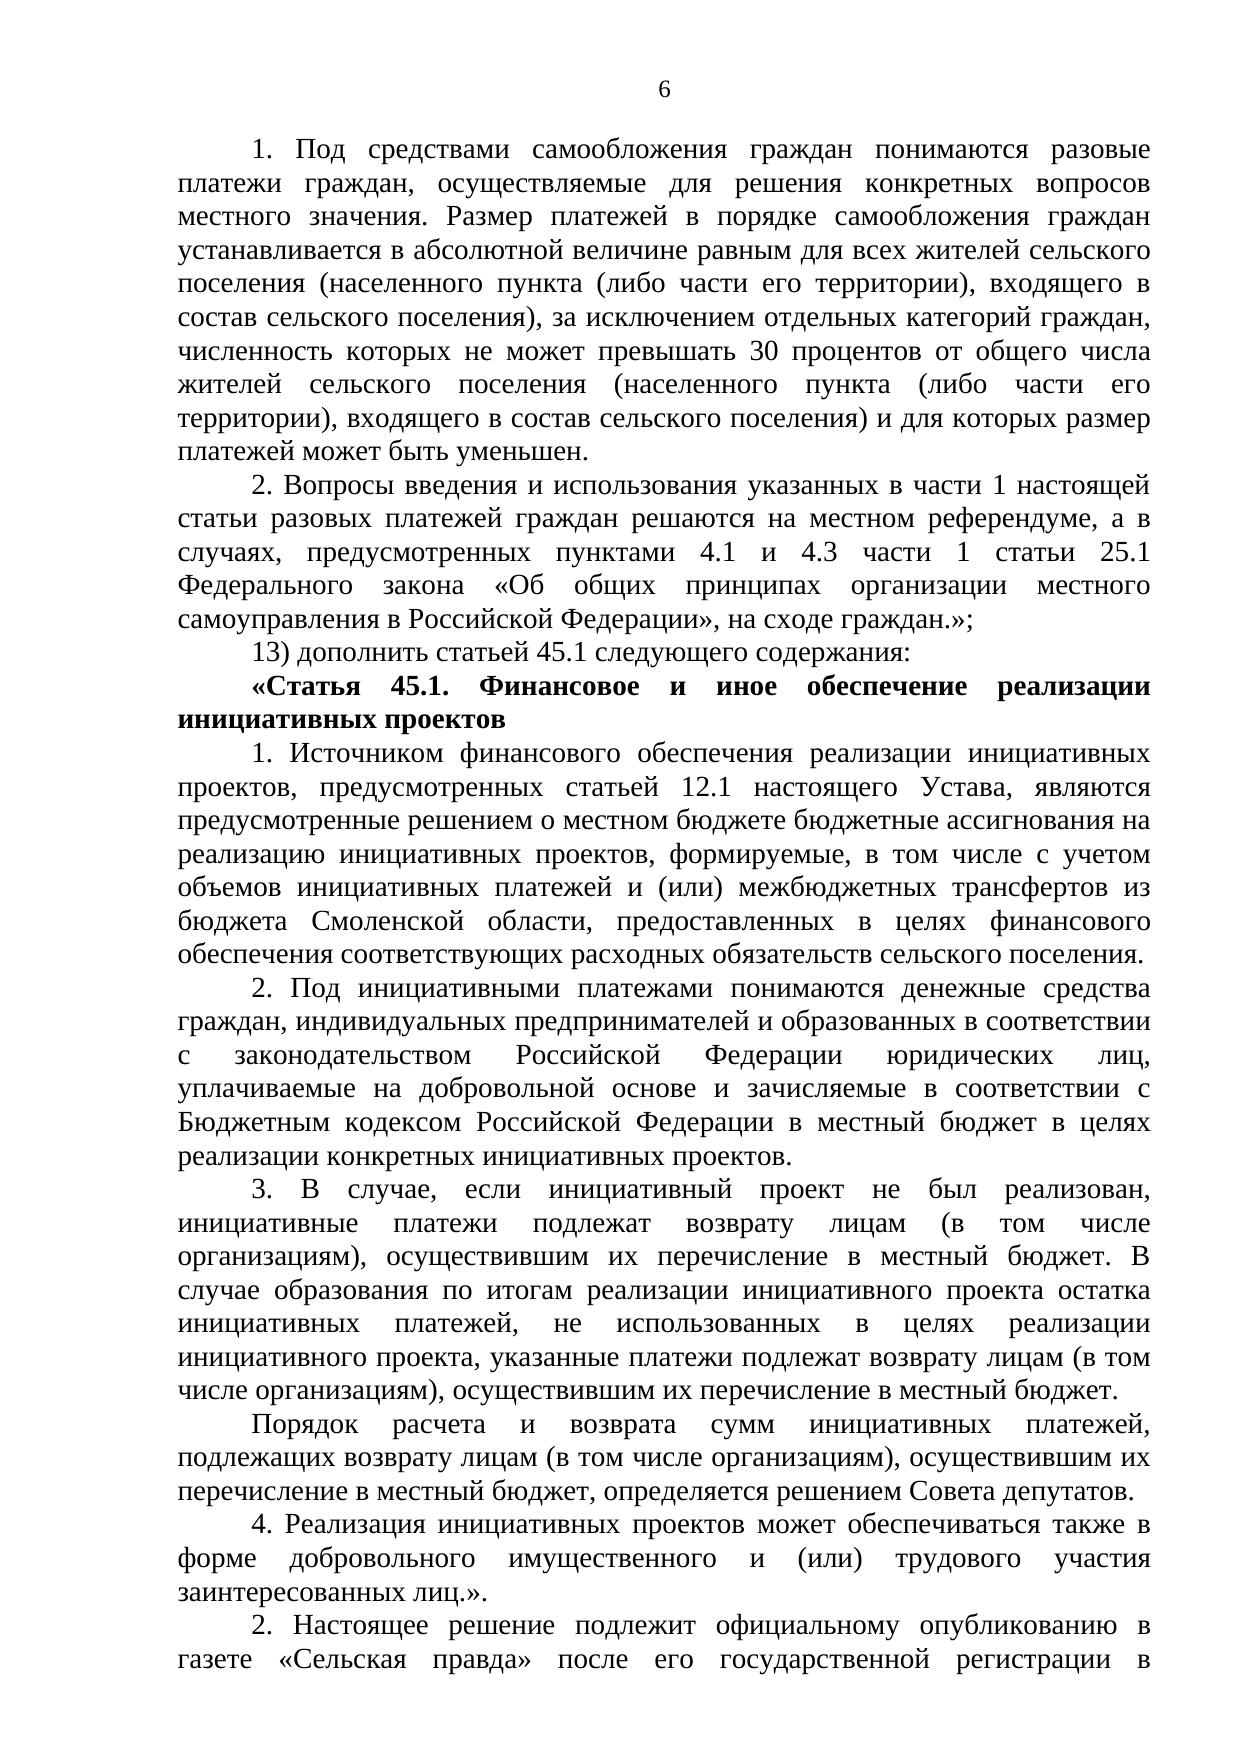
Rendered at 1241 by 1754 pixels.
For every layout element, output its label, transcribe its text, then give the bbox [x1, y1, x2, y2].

text 4. Реализация инициативных проектов может обеспечиваться также в форме добровольного имущественного и (или) трудового участия заинтересованных лиц.». [177, 1507, 1152, 1607]
text «Статья 45.1. Финансовое и иное обеспечение реализации инициативных проектов [177, 668, 1152, 735]
text 2. Вопросы введения и использования указанных в части 1 настоящей статьи разовых платежей граждан решаются на местном референдуме, а в случаях, предусмотренных пунктами 4.1 и 4.3 части 1 статьи 25.1 Федерального закона «Об общих принципах организации местного самоуправления в Российской Федерации», на сходе граждан.»; [177, 467, 1152, 634]
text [177, 1607, 1152, 1674]
text 1. Под средствами самообложения граждан понимаются разовые платежи граждан, осуществляемые для решения конкретных вопросов местного значения. Размер платежей в порядке самообложения граждан устанавливается в абсолютной величине равным для всех жителей сельского поселения (населенного пункта (либо части его территории), входящего в состав сельского поселения), за исключением отдельных категорий граждан, численность которых не может превышать 30 процентов от общего числа жителей сельского поселения (населенного пункта (либо части его территории), входящего в состав сельского поселения) и для которых размер платежей может быть уменьшен. [177, 131, 1152, 467]
text 13) дополнить статьей 45.1 следующего содержания: [177, 634, 1152, 668]
text Порядок расчета и возврата сумм инициативных платежей, подлежащих возврату лицам (в том числе организациям), осуществившим их перечисление в местный бюджет, определяется решением Совета депутатов. [177, 1406, 1152, 1507]
text 1. Источником финансового обеспечения реализации инициативных проектов, предусмотренных статьей 12.1 настоящего Устава, являются предусмотренные решением о местном бюджете бюджетные ассигнования на реализацию инициативных проектов, формируемые, в том числе с учетом объемов инициативных платежей и (или) межбюджетных трансфертов из бюджета Смоленской области, предоставленных в целях финансового обеспечения соответствующих расходных обязательств сельского поселения. [177, 735, 1152, 970]
text 3. В случае, если инициативный проект не был реализован, инициативные платежи подлежат возврату лицам (в том числе организациям), осуществившим их перечисление в местный бюджет. В случае образования по итогам реализации инициативного проекта остатка инициативных платежей, не использованных в целях реализации инициативного проекта, указанные платежи подлежат возврату лицам (в том числе организациям), осуществившим их перечисление в местный бюджет. [177, 1171, 1152, 1406]
text 2. Под инициативными платежами понимаются денежные средства граждан, индивидуальных предпринимателей и образованных в соответствии с законодательством Российской Федерации юридических лиц, уплачиваемые на добровольной основе и зачисляемые в соответствии с Бюджетным кодексом Российской Федерации в местный бюджет в целях реализации конкретных инициативных проектов. [177, 970, 1152, 1171]
